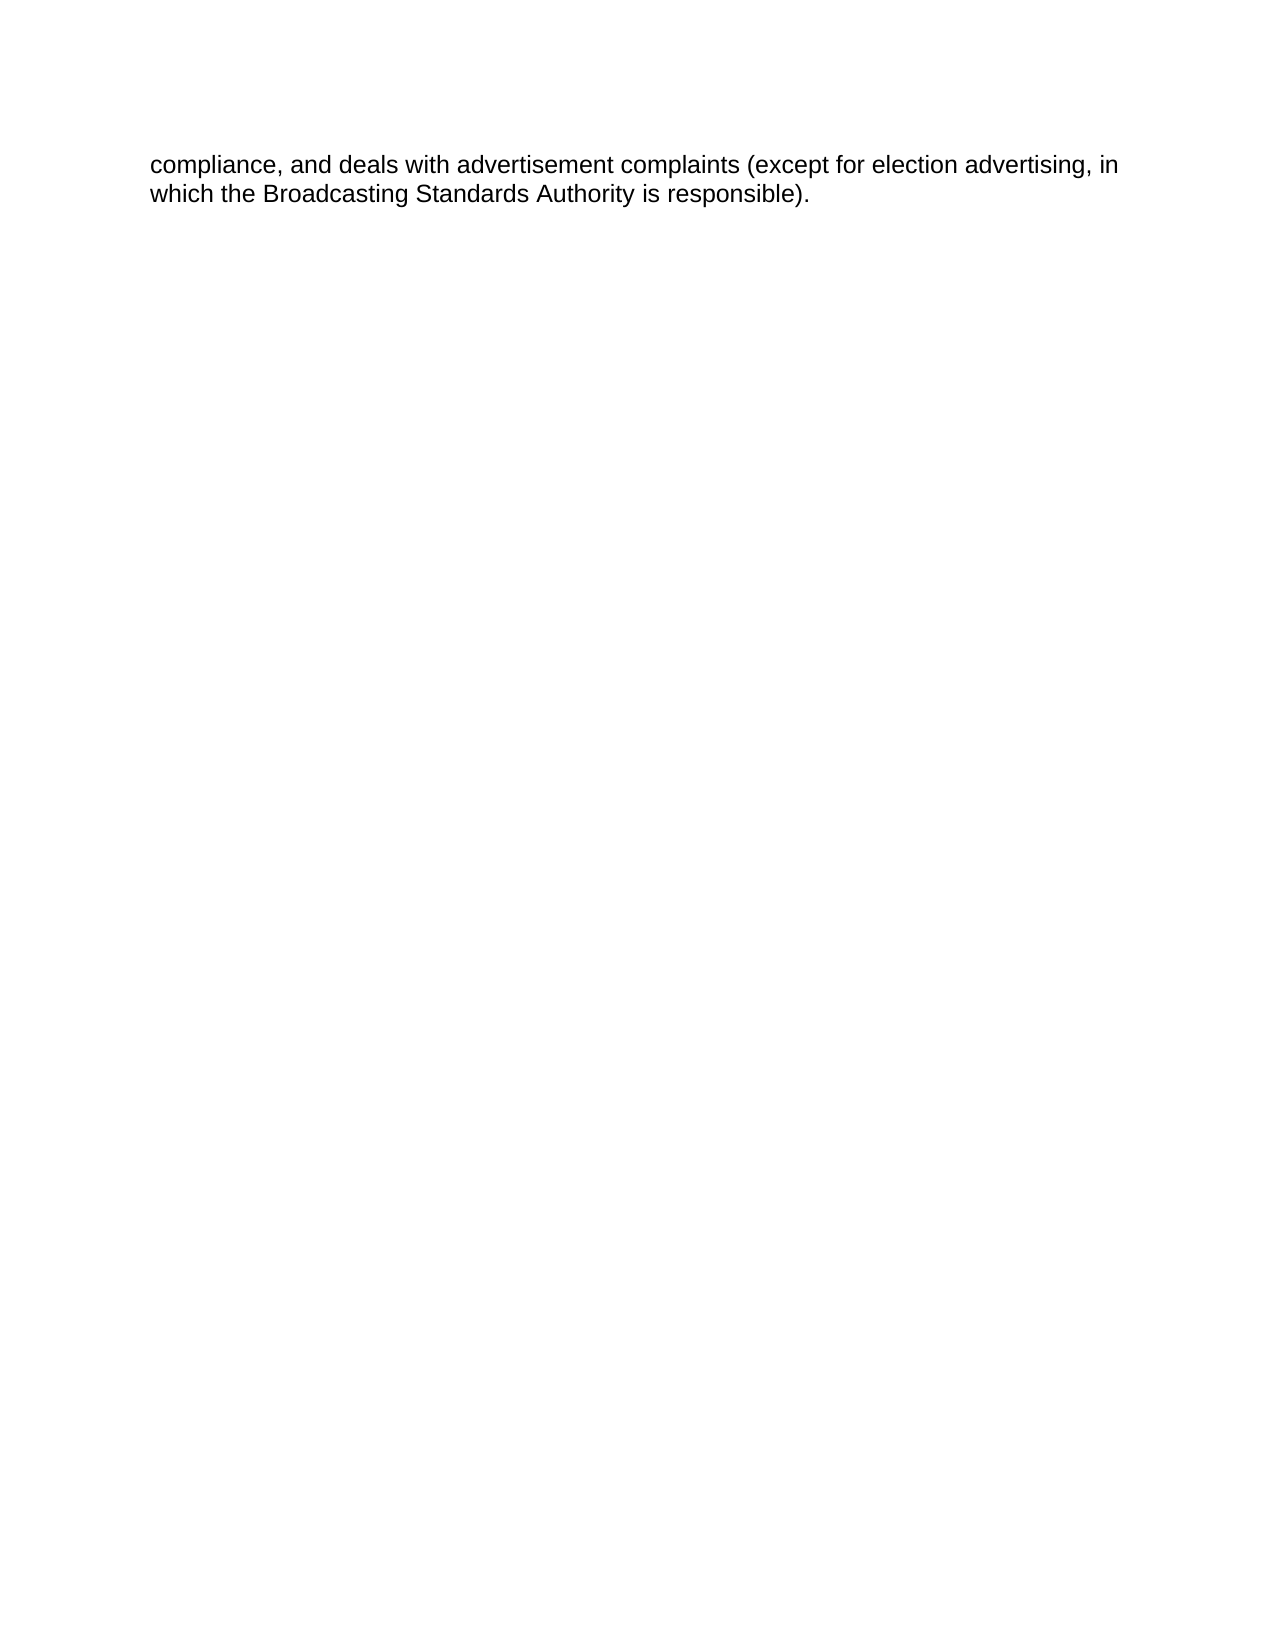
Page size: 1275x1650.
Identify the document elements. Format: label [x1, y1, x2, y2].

text [150, 150, 1125, 207]
